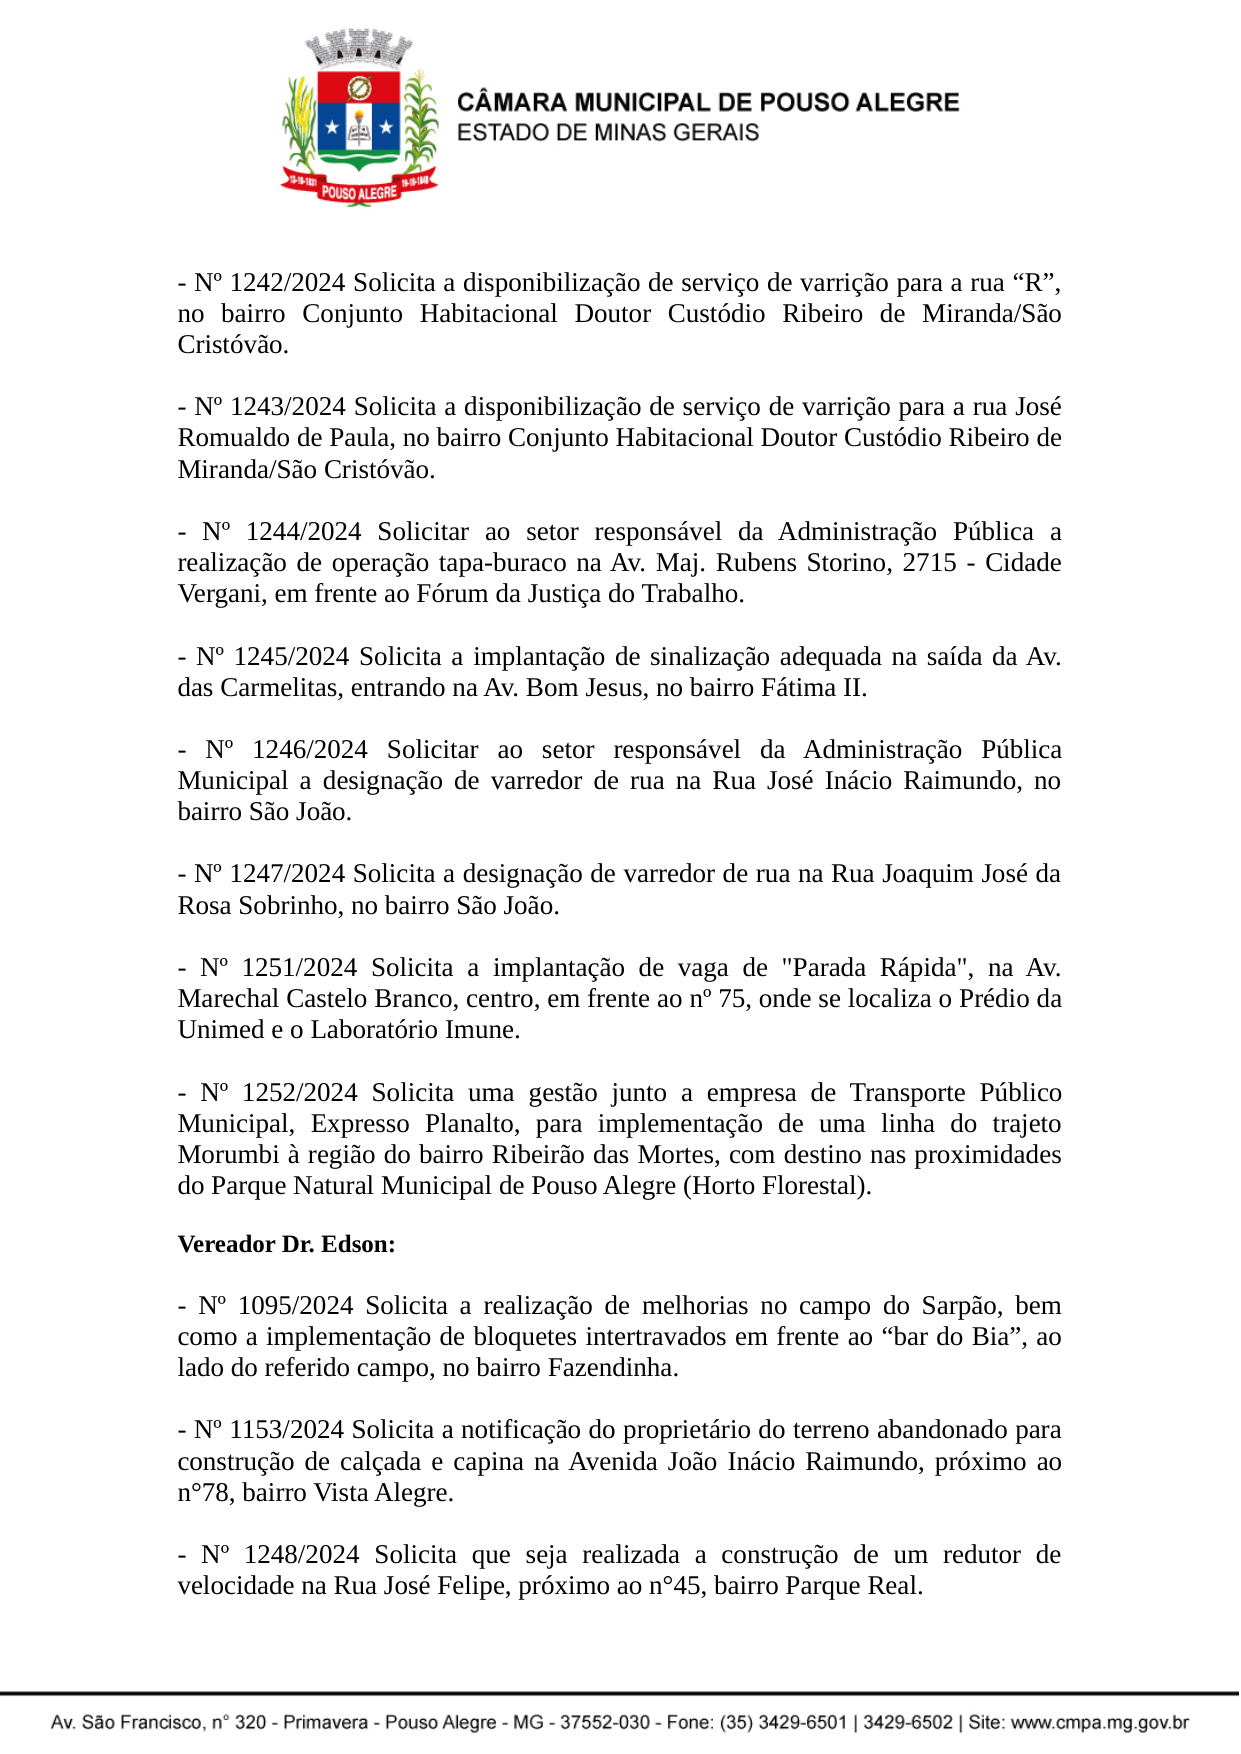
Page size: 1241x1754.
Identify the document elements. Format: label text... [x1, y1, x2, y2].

text - Nº 1095/2024 Solicita a realização de melhorias no campo do Sarpão, bem como a implementação de bloquetes intertravados em frente ao “bar do Bia”, ao lado do referido campo, no bairro Fazendinha. [177, 1289, 1063, 1382]
text - Nº 1245/2024 Solicita a implantação de sinalização adequada na saída da Av. das Carmelitas, entrando na Av. Bom Jesus, no bairro Fátima II. [177, 639, 1063, 702]
text - Nº 1153/2024 Solicita a notificação do proprietário do terreno abandonado para construção de calçada e capina na Avenida João Inácio Raimundo, próximo ao n°78, bairro Vista Alegre. [177, 1413, 1063, 1507]
text - Nº 1251/2024 Solicita a implantação de vaga de "Parada Rápida", na Av. Marechal Castelo Branco, centro, em frente ao nº 75, onde se localiza o Prédio da Unimed e o Laboratório Imune. [177, 951, 1063, 1044]
picture [0, 0, 1240, 237]
text - Nº 1246/2024 Solicitar ao setor responsável da Administração Pública Municipal a designação de varredor de rua na Rua José Inácio Raimundo, no bairro São João. [177, 733, 1063, 826]
picture [0, 1655, 1239, 1752]
text - Nº 1244/2024 Solicitar ao setor responsável da Administração Pública a realização de operação tapa-buraco na Av. Maj. Rubens Storino, 2715 - Cidade Vergani, em frente ao Fórum da Justiça do Trabalho. [177, 515, 1063, 608]
text Vereador Dr. Edson: [177, 1229, 1063, 1258]
text - Nº 1252/2024 Solicita uma gestão junto a empresa de Transporte Público Municipal, Expresso Planalto, para implementação de uma linha do trajeto Morumbi à região do bairro Ribeirão das Mortes, com destino nas proximidades do Parque Natural Municipal de Pouso Alegre (Horto Florestal). [177, 1076, 1063, 1200]
text - Nº 1247/2024 Solicita a designação de varredor de rua na Rua Joaquim José da Rosa Sobrinho, no bairro São João. [177, 858, 1063, 920]
text - Nº 1243/2024 Solicita a disponibilização de serviço de varrição para a rua José Romualdo de Paula, no bairro Conjunto Habitacional Doutor Custódio Ribeiro de Miranda/São Cristóvão. [177, 390, 1063, 484]
text - Nº 1248/2024 Solicita que seja realizada a construção de um redutor de velocidade na Rua José Felipe, próximo ao n°45, bairro Parque Real. [177, 1538, 1063, 1600]
text - Nº 1242/2024 Solicita a disponibilização de serviço de varrição para a rua “R”, no bairro Conjunto Habitacional Doutor Custódio Ribeiro de Miranda/São Cristóvão. [177, 266, 1063, 359]
